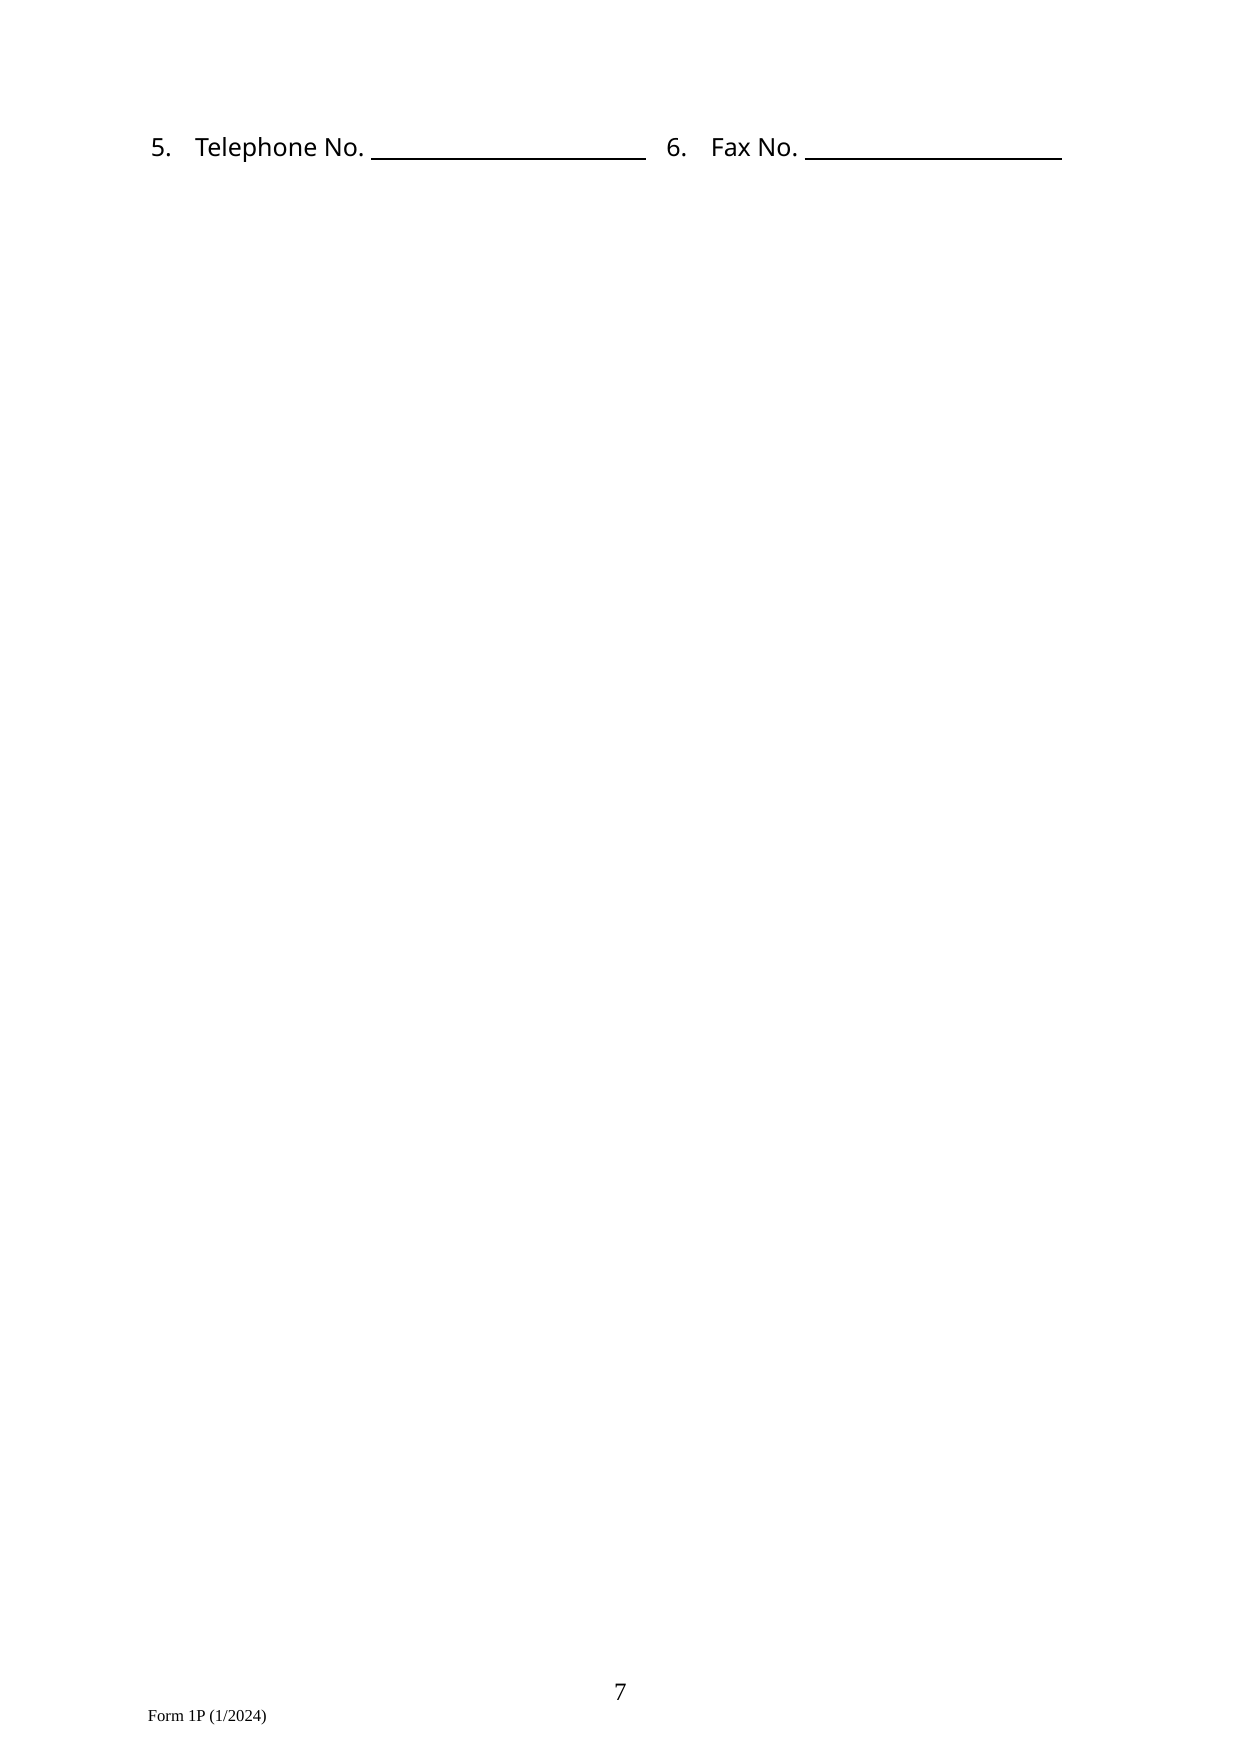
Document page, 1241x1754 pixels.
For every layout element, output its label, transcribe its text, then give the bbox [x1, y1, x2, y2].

table_header Telephone No. [148, 96, 663, 195]
table_header Fax No. [663, 96, 1092, 195]
